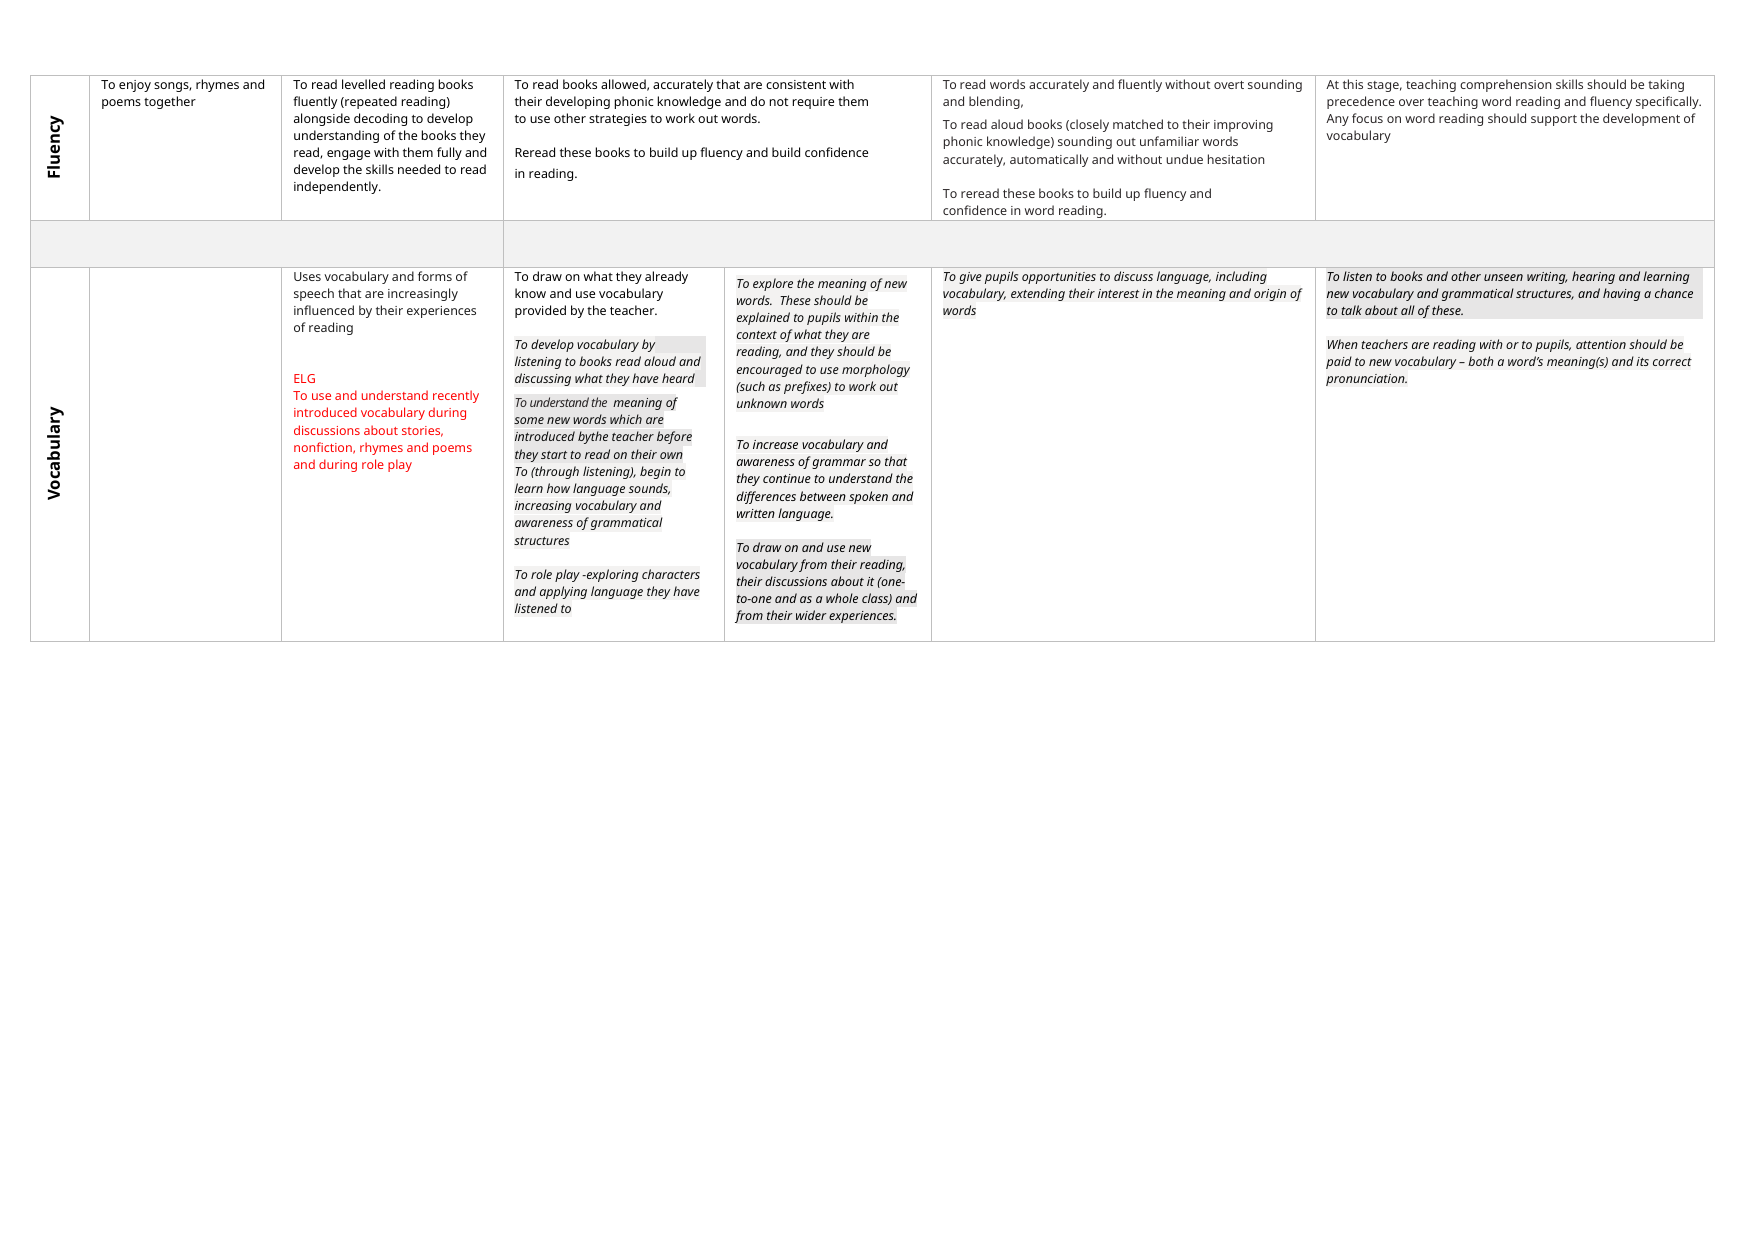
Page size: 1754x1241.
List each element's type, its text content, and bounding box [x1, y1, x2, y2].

table_cell To give pupils opportunities to discuss language, including vocabulary, extending their interest in the meaning and origin of words [932, 268, 1315, 641]
table_cell To draw on what they already know and use vocabulary provided by the teacher. To develop vocabulary by listening to books read aloud and discussing what they have heard To understand the meaning of some new words which are introduced bythe teacher before they start to read on their own To (through listening), begin to learn how language sounds, increasing vocabulary and awareness of grammatical structures To role play -exploring characters and applying language they have listened to [504, 268, 724, 641]
table_cell Fluency [31, 76, 89, 220]
table_cell To enjoy songs, rhymes and poems together [90, 76, 281, 220]
table_cell At this stage, teaching comprehension skills should be taking precedence over teaching word reading and fluency specifically. Any focus on word reading should support the development of vocabulary [1316, 76, 1714, 220]
table_cell [504, 221, 1714, 267]
table_cell To explore the meaning of new words. These should be explained to pupils within the context of what they are reading, and they should be encouraged to use morphology (such as prefixes) to work out unknown words To increase vocabulary and awareness of grammar so that they continue to understand the differences between spoken and written language. To draw on and use new vocabulary from their reading, their discussions about it (one-to-one and as a whole class) and from their wider experiences. [725, 268, 931, 641]
table_cell [31, 221, 503, 267]
table_cell To listen to books and other unseen writing, hearing and learning new vocabulary and grammatical structures, and having a chance to talk about all of these. When teachers are reading with or to pupils, attention should be paid to new vocabulary – both a word’s meaning(s) and its correct pronunciation. [1316, 268, 1714, 641]
table_cell To read levelled reading books fluently (repeated reading) alongside decoding to develop understanding of the books they read, engage with them fully and develop the skills needed to read independently. [282, 76, 503, 220]
table_cell [90, 268, 281, 641]
table_cell Uses vocabulary and forms of speech that are increasingly influenced by their experiences of reading ELG To use and understand recently introduced vocabulary during discussions about stories, nonfiction, rhymes and poems and during role play [282, 268, 503, 641]
table_cell Vocabulary [31, 268, 89, 641]
table_cell To read books allowed, accurately that are consistent with their developing phonic knowledge and do not require them to use other strategies to work out words. Reread these books to build up fluency and build confidence in reading. [504, 76, 931, 220]
table_cell To read words accurately and fluently without overt sounding and blending, To read aloud books (closely matched to their improving phonic knowledge) sounding out unfamiliar words accurately, automatically and without undue hesitation To reread these books to build up fluency and confidence in word reading. [932, 76, 1315, 220]
